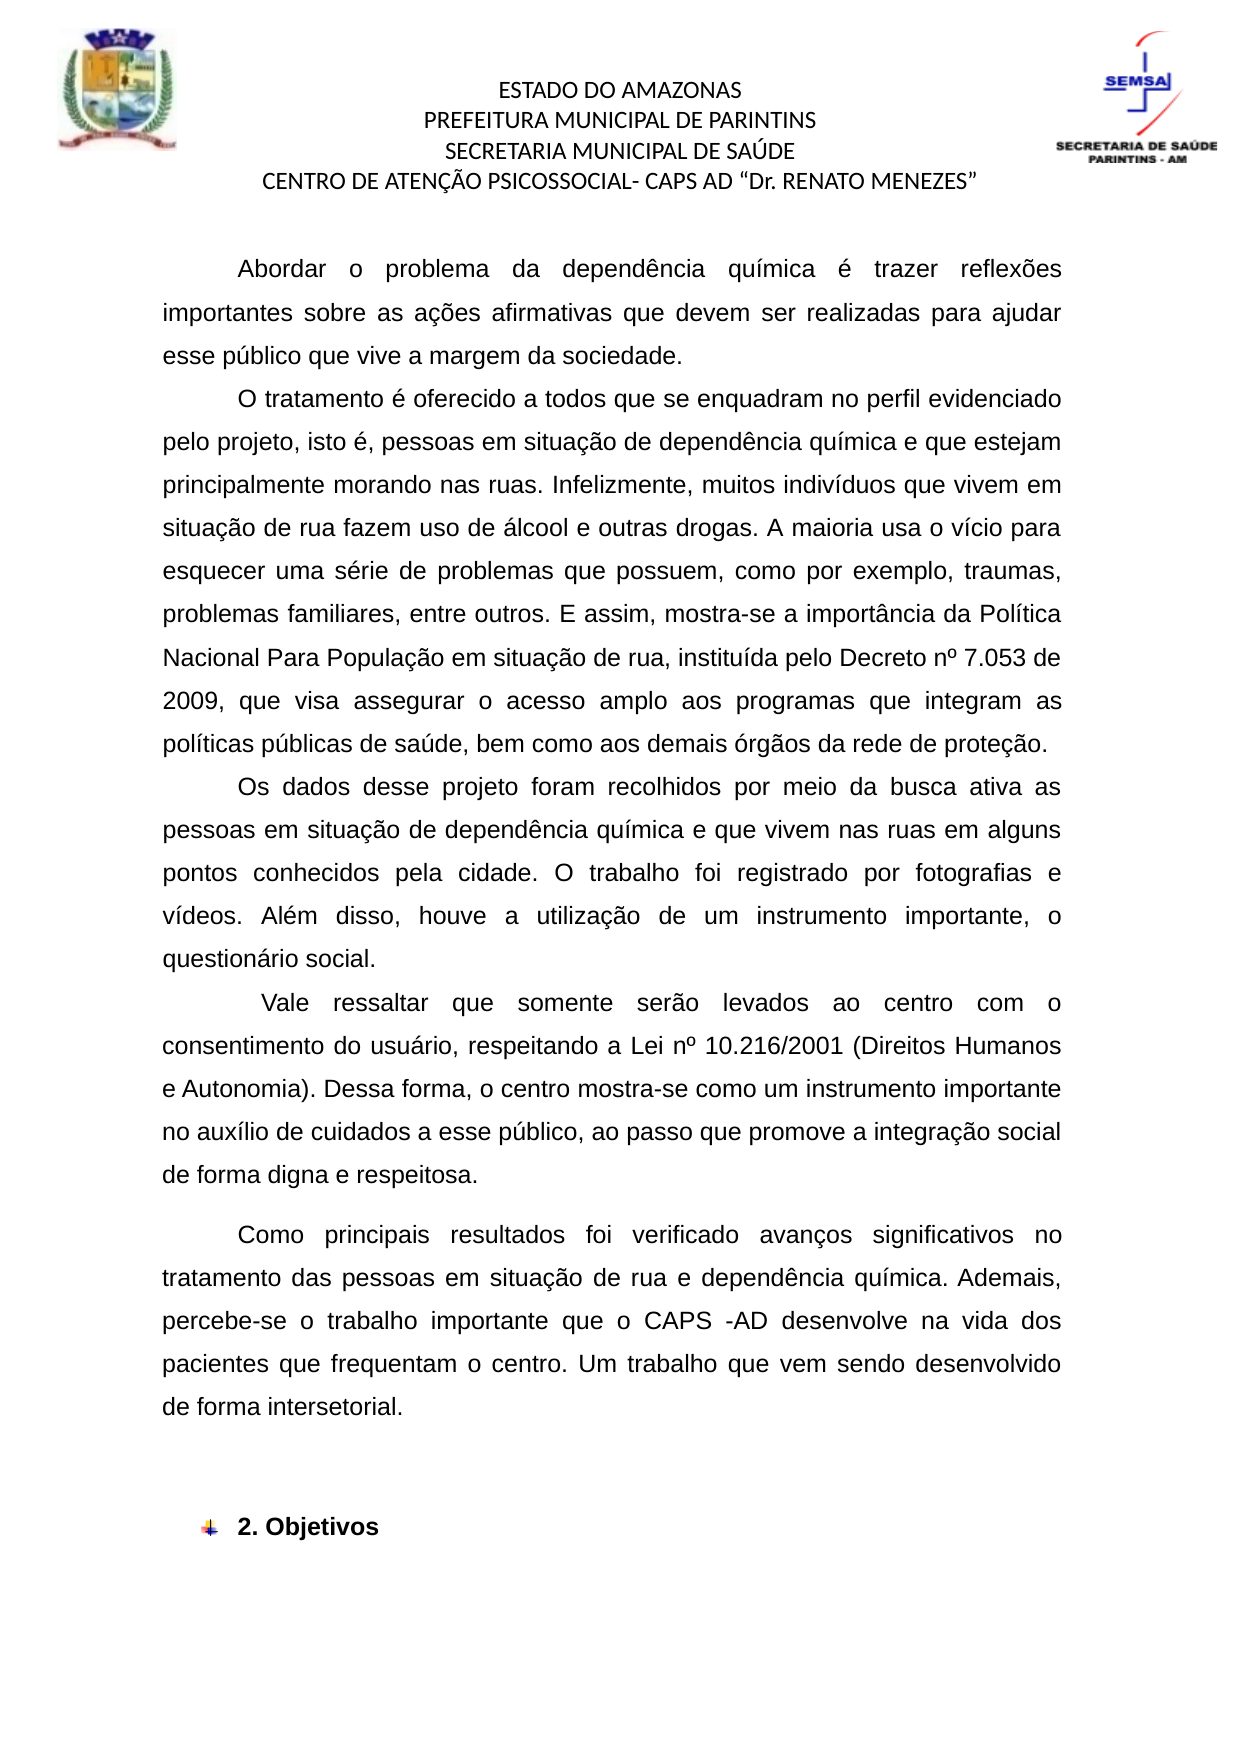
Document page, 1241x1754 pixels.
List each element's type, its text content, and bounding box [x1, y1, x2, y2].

text Vale ressaltar que somente serão levados ao centro com o consentimento do usuário, respeitando a Lei nº 10.216/2001 (Direitos Humanos e Autonomia). Dessa forma, o centro mostra-se como um instrumento importante no auxílio de cuidados a esse público, ao passo que promove a integração social de forma digna e respeitosa. [162, 987, 1063, 1189]
picture [1056, 31, 1218, 163]
text O tratamento é oferecido a todos que se enquadram no perfil evidenciado pelo projeto, isto é, pessoas em situação de dependência química e que estejam principalmente morando nas ruas. Infelizmente, muitos indivíduos que vivem em situação de rua fazem uso de álcool e outras drogas. A maioria usa o vício para esquecer uma série de problemas que possuem, como por exemplo, traumas, problemas familiares, entre outros. E assim, mostra-se a importância da Política Nacional Para População em situação de rua, instituída pelo Decreto nº 7.053 de 2009, que visa assegurar o acesso amplo aos programas que integram as políticas públicas de saúde, bem como aos demais órgãos da rede de proteção. [162, 384, 1063, 757]
text Os dados desse projeto foram recolhidos por meio da busca ativa as pessoas em situação de dependência química e que vivem nas ruas em alguns pontos conhecidos pela cidade. O trabalho foi registrado por fotografias e vídeos. Além disso, houve a utilização de um instrumento importante, o questionário social. [162, 772, 1063, 911]
text Os dados desse projeto foram recolhidos por meio da busca ativa as pessoas em situação de dependência química e que vivem nas ruas em alguns pontos conhecidos pela cidade. O trabalho foi registrado por fotografias e vídeos. Além disso, houve a utilização de um instrumento importante, o questionário social. [162, 912, 1063, 973]
picture [56, 28, 178, 151]
list 2. Objetivos [200, 1512, 1063, 1541]
text Como principais resultados foi verificado avanços significativos no tratamento das pessoas em situação de rua e dependência química. Ademais, percebe-se o trabalho importante que o CAPS -AD desenvolve na vida dos pacientes que frequentam o centro. Um trabalho que vem sendo desenvolvido de forma intersetorial. [162, 1220, 1063, 1421]
picture [201, 1518, 218, 1536]
text Abordar o problema da dependência química é trazer reflexões importantes sobre as ações afirmativas que devem ser realizadas para ajudar esse público que vive a margem da sociedade. [162, 254, 1063, 369]
